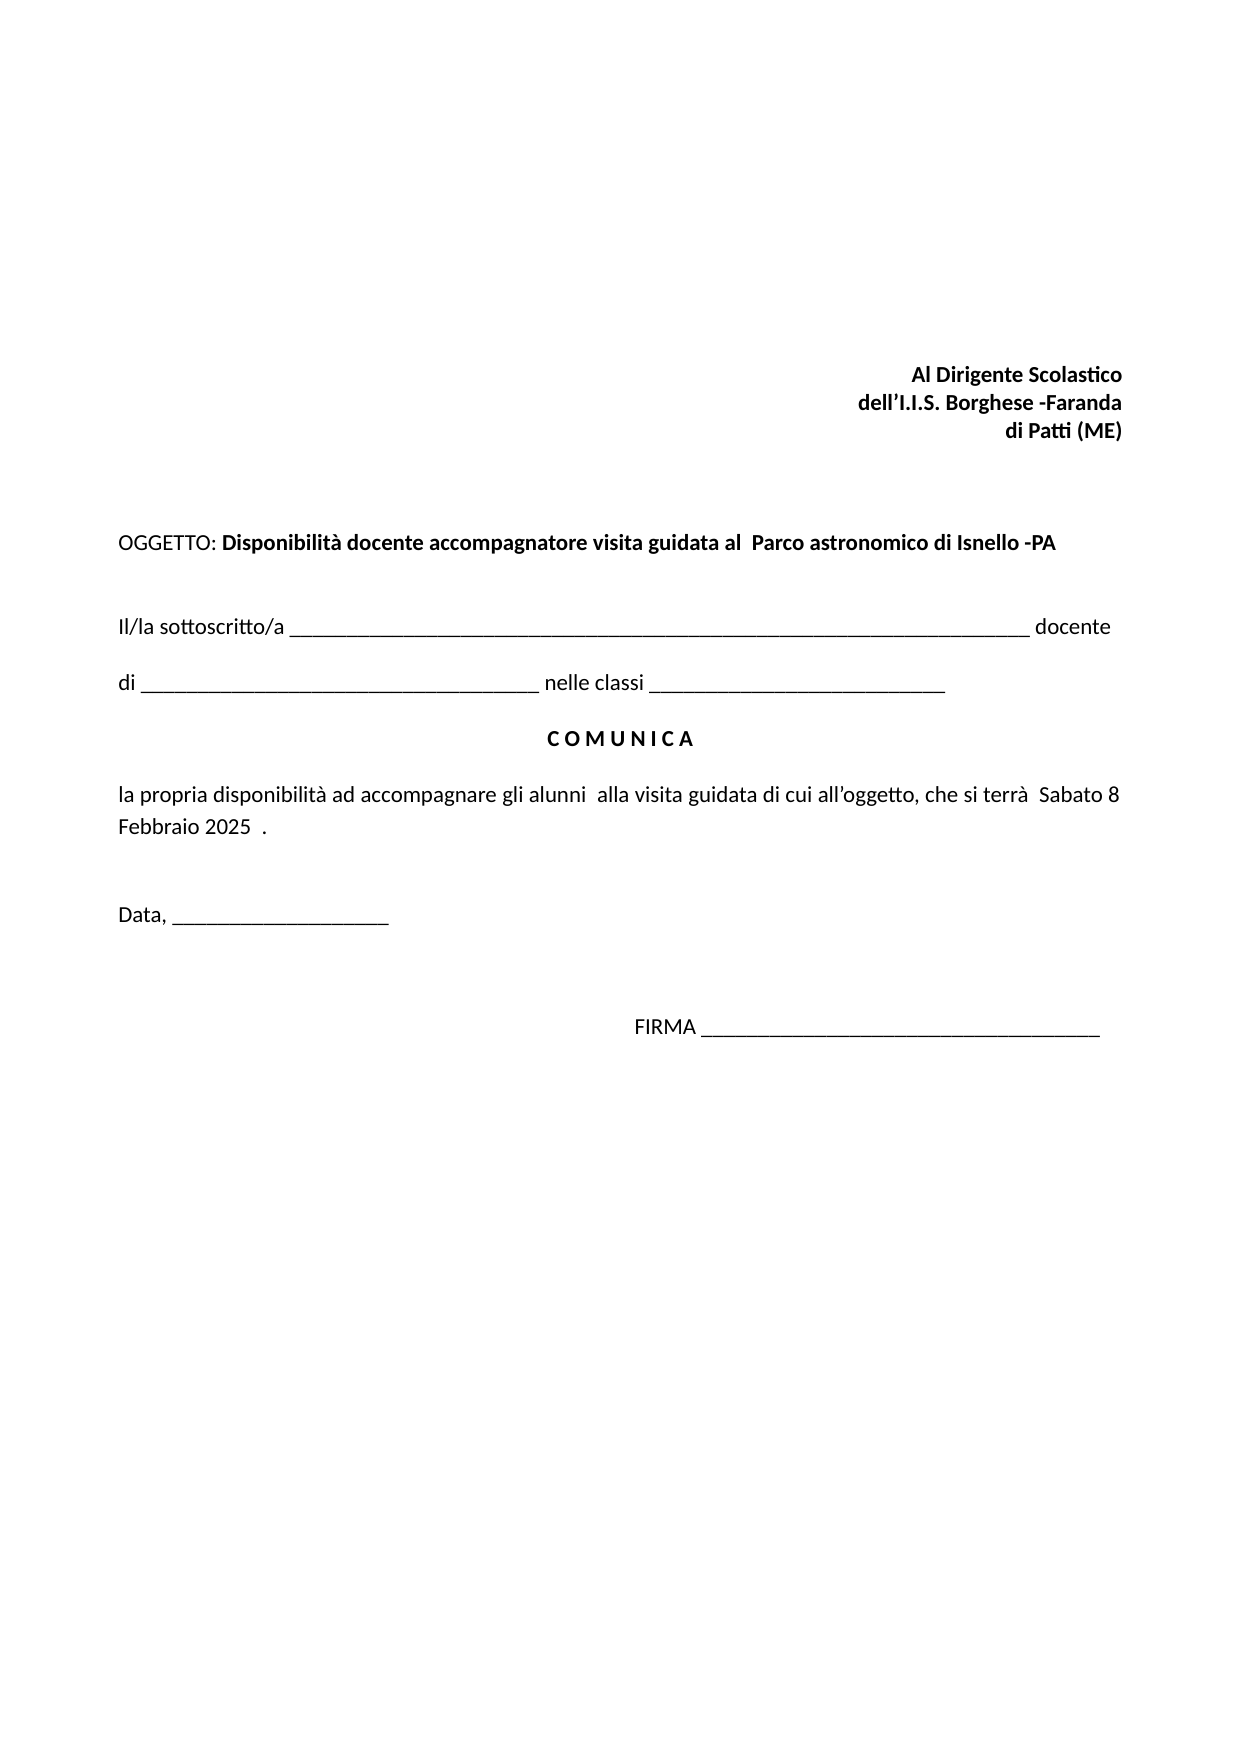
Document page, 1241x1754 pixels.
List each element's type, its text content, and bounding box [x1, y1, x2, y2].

text FIRMA ___________________________________ [634, 1012, 1122, 1041]
text C O M U N I C A [118, 724, 1122, 752]
text Al Dirigente Scolastico [118, 360, 1122, 388]
text Il/la sottoscritto/a _________________________________________________________________ docente [118, 612, 1122, 640]
text di Patti (ME) [118, 416, 1122, 444]
text la propria disponibilità ad accompagnare gli alunni alla visita guidata di cui all’oggetto, che si terrà Sabato 8 Febbraio 2025 . [118, 780, 1122, 840]
text dell’I.I.S. Borghese -Faranda [118, 388, 1122, 416]
text di ___________________________________ nelle classi __________________________ [118, 668, 1122, 696]
text OGGETTO: Disponibilità docente accompagnatore visita guidata al Parco astronomico di Isnello -PA [118, 528, 1122, 556]
text Data, ___________________ [118, 900, 1122, 928]
